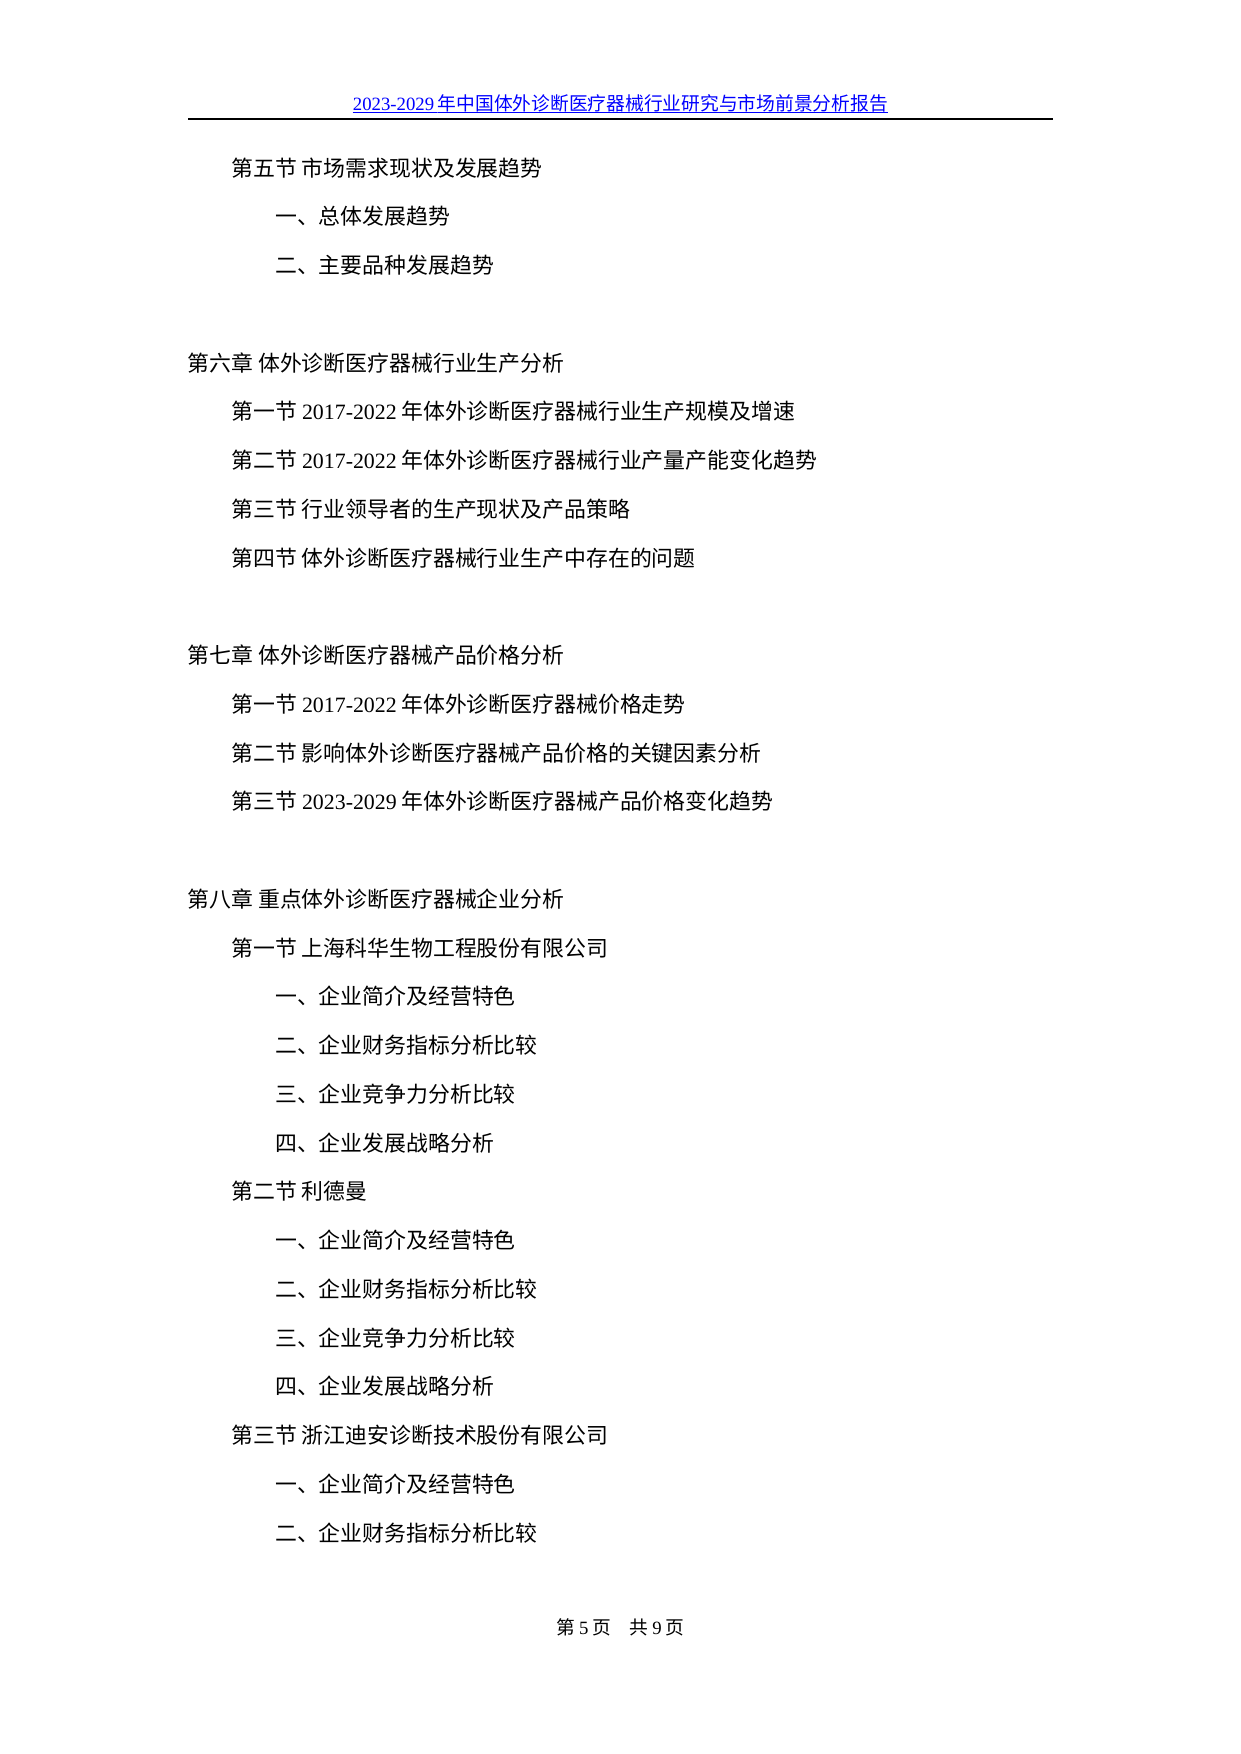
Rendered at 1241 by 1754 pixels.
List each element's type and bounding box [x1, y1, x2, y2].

text [187, 150, 1053, 1548]
